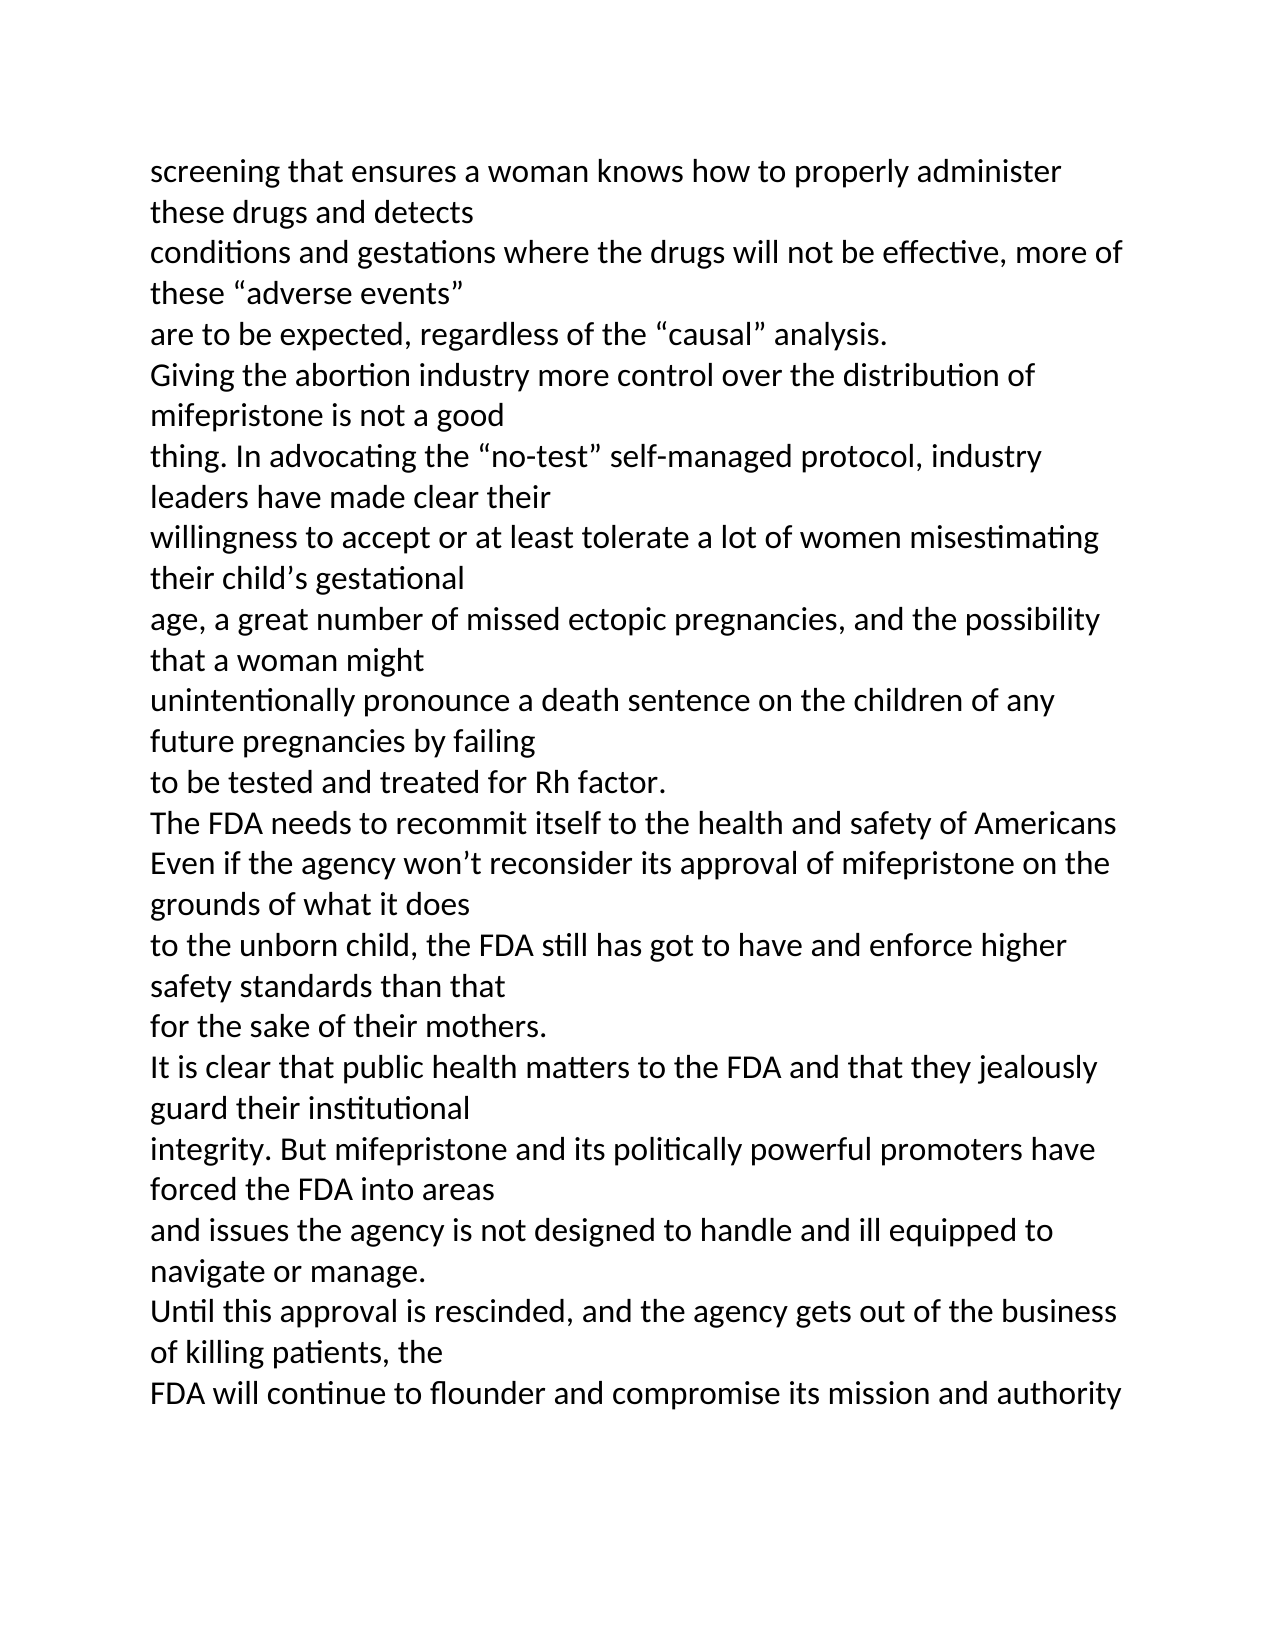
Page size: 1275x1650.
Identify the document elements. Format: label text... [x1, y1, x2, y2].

text FDA will continue to flounder and compromise its mission and authority [150, 1372, 1125, 1413]
text It is clear that public health matters to the FDA and that they jealously guard their institutional [150, 1046, 1125, 1127]
text Until this approval is rescinded, and the agency gets out of the business of killing patients, the [150, 1290, 1125, 1372]
text willingness to accept or at least tolerate a lot of women misestimating their child’s gestational [150, 517, 1125, 598]
text Even if the agency won’t reconsider its approval of mifepristone on the grounds of what it does [150, 842, 1125, 924]
text conditions and gestations where the drugs will not be effective, more of these “adverse events” [150, 231, 1125, 313]
text age, a great number of missed ectopic pregnancies, and the possibility that a woman might [150, 598, 1125, 679]
text and issues the agency is not designed to handle and ill equipped to navigate or manage. [150, 1209, 1125, 1290]
text integrity. But mifepristone and its politically powerful promoters have forced the FDA into areas [150, 1127, 1125, 1209]
text Giving the abortion industry more control over the distribution of mifepristone is not a good [150, 354, 1125, 435]
text thing. In advocating the “no-test” self-managed protocol, industry leaders have made clear their [150, 435, 1125, 517]
text unintentionally pronounce a death sentence on the children of any future pregnancies by failing [150, 679, 1125, 761]
text to be tested and treated for Rh factor. [150, 761, 1125, 802]
text are to be expected, regardless of the “causal” analysis. [150, 313, 1125, 354]
text to the unborn child, the FDA still has got to have and enforce higher safety standards than that [150, 924, 1125, 1005]
text screening that ensures a woman knows how to properly administer these drugs and detects [150, 150, 1125, 231]
text for the sake of their mothers. [150, 1005, 1125, 1046]
text The FDA needs to recommit itself to the health and safety of Americans [150, 802, 1125, 842]
